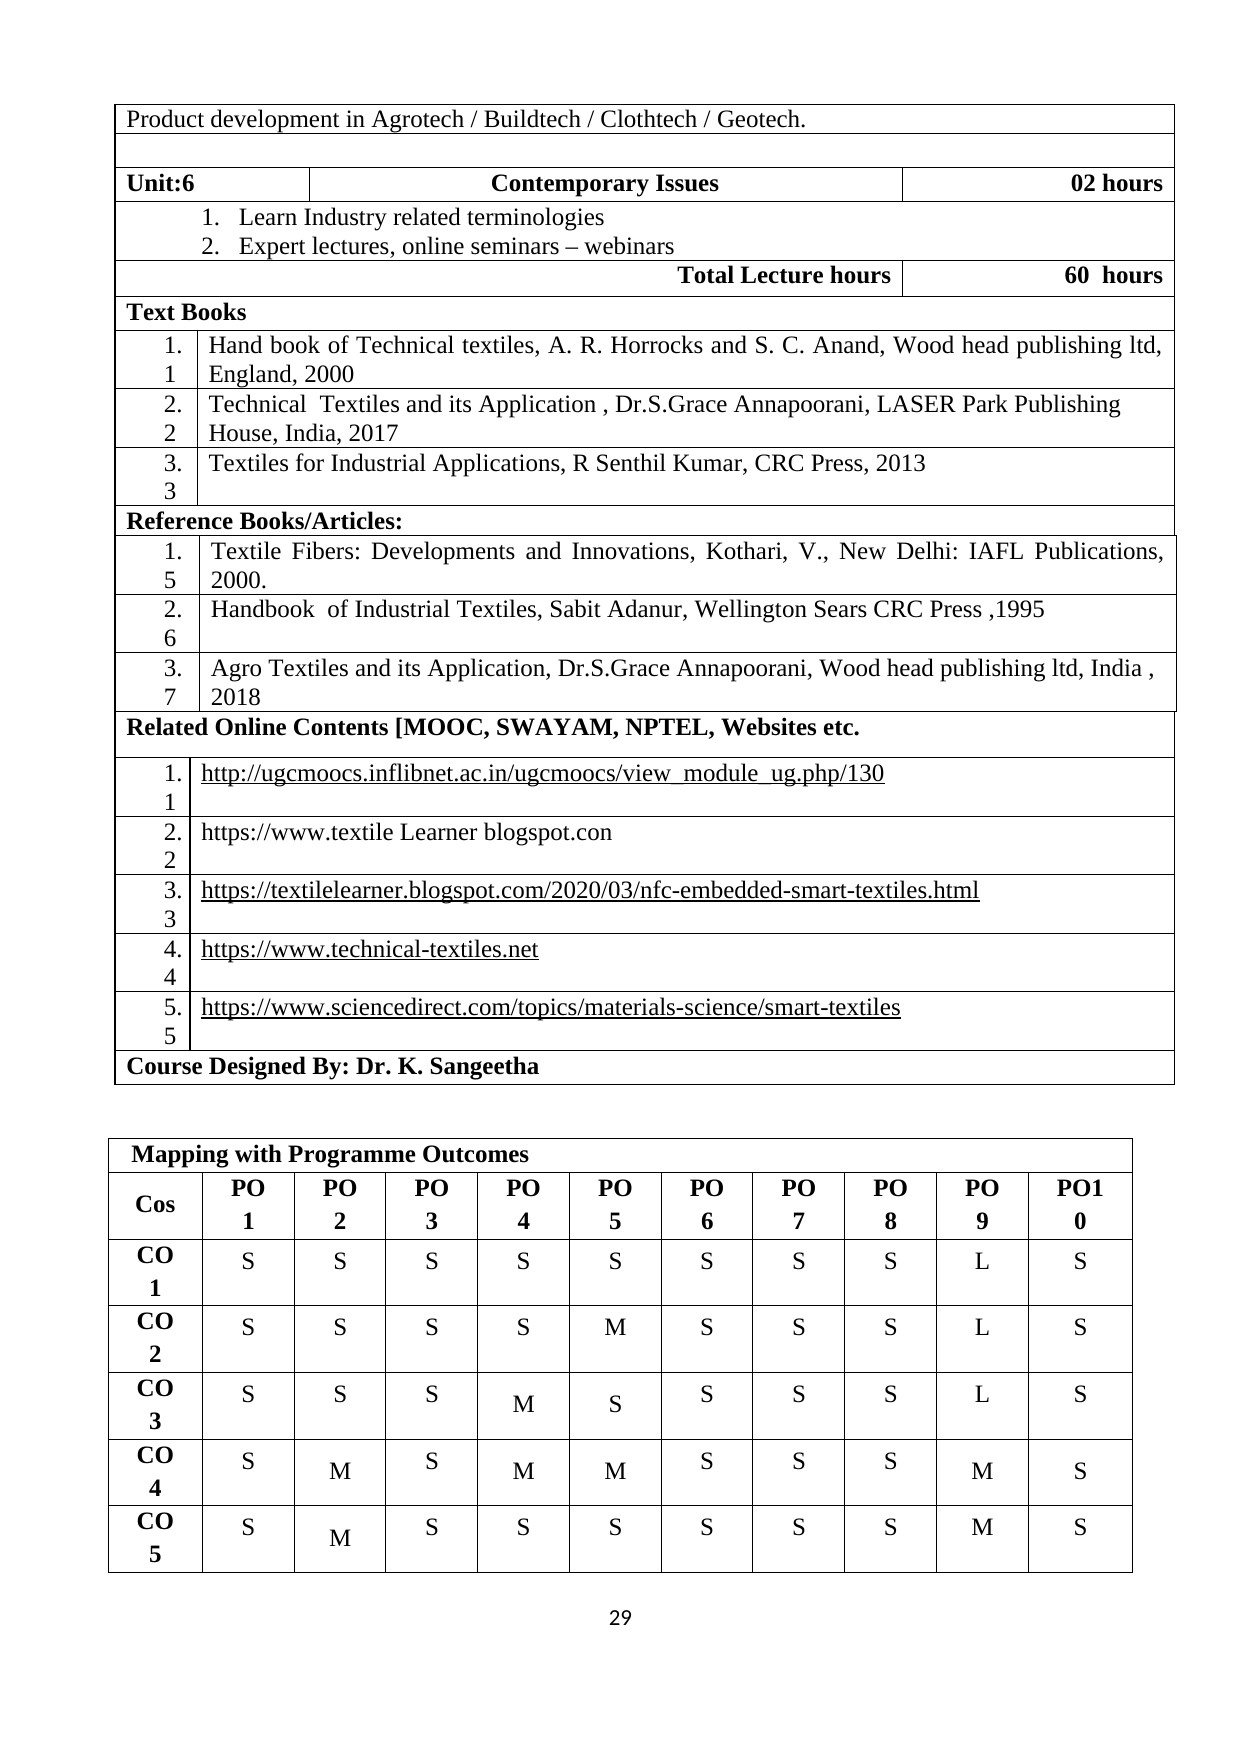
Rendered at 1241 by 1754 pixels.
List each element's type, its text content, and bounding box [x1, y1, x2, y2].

table_cell 3 [116, 448, 197, 505]
table_cell CO4 [109, 1440, 202, 1505]
table_cell S [203, 1240, 294, 1305]
table_cell Course Designed By: Dr. K. Sangeetha [116, 1051, 1174, 1083]
table_cell https://www.textile Learner blogspot.con [191, 817, 1174, 874]
table_cell M [478, 1373, 569, 1439]
table_cell Agro Textiles and its Application, Dr.S.Grace Annapoorani, Wood head publishing ltd, India , 2018 [261, 653, 1176, 711]
table_cell PO2 [295, 1173, 385, 1239]
table_cell L [937, 1373, 1028, 1439]
table_cell PO5 [570, 1173, 661, 1239]
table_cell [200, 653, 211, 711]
table_cell S [570, 1240, 661, 1305]
table_cell S [203, 1373, 294, 1439]
table_cell S [662, 1373, 752, 1439]
table_cell M [570, 1306, 661, 1372]
table_cell L [937, 1306, 1028, 1372]
table_cell 02 hours [903, 168, 1174, 201]
table_cell Related Online Contents [MOOC, SWAYAM, NPTEL, Websites etc. [116, 712, 1174, 757]
table_cell PO8 [845, 1173, 936, 1239]
table_cell PO1 [203, 1173, 294, 1239]
table_cell S [1029, 1506, 1132, 1572]
table_cell Textile Fibers: Developments and Innovations, Kothari, V., New Delhi: IAFL Publications, 2000. [267, 536, 1176, 593]
table_cell S [753, 1240, 844, 1305]
table_cell M [937, 1506, 1028, 1572]
table_cell S [386, 1373, 477, 1439]
table_cell S [845, 1440, 936, 1505]
table_cell Handbook of Industrial Textiles, Sabit Adanur, Wellington Sears CRC Press ,1995 [200, 595, 1176, 652]
table_cell https://www.technical-textiles.net [191, 934, 1174, 991]
table_cell Reference Books/Articles: [116, 506, 1174, 535]
table_cell 1 [116, 331, 197, 388]
table_cell 60 hours [903, 261, 1174, 296]
table_cell http://ugcmoocs.inflibnet.ac.in/ugcmoocs/view_module_ug.php/130 [191, 758, 1174, 816]
table_cell Technical Textiles and its Application , Dr.S.Grace Annapoorani, LASER Park Publishing House, India, 2017 [398, 389, 1174, 447]
table_cell S [203, 1306, 294, 1372]
table_cell S [753, 1440, 844, 1505]
table_cell 6 [116, 595, 199, 652]
table_cell S [1029, 1240, 1132, 1305]
table_cell PO9 [937, 1173, 1028, 1239]
table_cell S [478, 1506, 569, 1572]
table_cell 2 [116, 389, 197, 447]
table_cell S [662, 1506, 752, 1572]
table_cell S [662, 1440, 752, 1505]
table_cell S [753, 1506, 844, 1572]
table_cell Learn Industry related terminologies Expert lectures, online seminars – webinars [116, 202, 1174, 259]
table_cell S [478, 1306, 569, 1372]
table_cell PO3 [386, 1173, 477, 1239]
table_cell Product development in Agrotech / Buildtech / Clothtech / Geotech. [116, 105, 1174, 133]
table_cell Hand book of Technical textiles, A. R. Horrocks and S. C. Anand, Wood head publishing ltd, England, 2000 [198, 331, 1174, 388]
table_cell S [386, 1506, 477, 1572]
table_cell PO10 [1029, 1173, 1132, 1239]
table_cell S [295, 1373, 385, 1439]
table_cell Total Lecture hours [116, 261, 902, 296]
table_cell CO5 [109, 1506, 202, 1572]
table_cell Unit:6 [116, 168, 309, 201]
table_cell S [753, 1373, 844, 1439]
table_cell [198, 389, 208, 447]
table_cell S [478, 1240, 569, 1305]
table_cell M [478, 1440, 569, 1505]
table_cell Contemporary Issues [310, 168, 902, 201]
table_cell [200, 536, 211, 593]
table_cell M [295, 1506, 385, 1572]
table_cell S [845, 1506, 936, 1572]
table_cell 7 [116, 653, 199, 711]
table_cell CO3 [109, 1373, 202, 1439]
table_cell PO6 [662, 1173, 752, 1239]
table_cell CO1 [109, 1240, 202, 1305]
table_cell PO4 [478, 1173, 569, 1239]
table_cell S [753, 1306, 844, 1372]
table_cell https://www.sciencedirect.com/topics/materials-science/smart-textiles [191, 992, 1174, 1050]
table_cell PO7 [753, 1173, 844, 1239]
table_cell https://textilelearner.blogspot.com/2020/03/nfc-embedded-smart-textiles.html [191, 875, 1174, 933]
table_cell S [845, 1240, 936, 1305]
table_cell S [203, 1506, 294, 1572]
table_cell S [845, 1373, 936, 1439]
table_cell S [662, 1240, 752, 1305]
table_cell S [662, 1306, 752, 1372]
table_cell S [1029, 1373, 1132, 1439]
table_cell S [570, 1373, 661, 1439]
table_cell S [203, 1440, 294, 1505]
table_header Mapping with Programme Outcomes [109, 1139, 1132, 1172]
table_cell S [295, 1240, 385, 1305]
table_cell 2 [116, 817, 189, 874]
table_cell S [845, 1306, 936, 1372]
table_cell S [1029, 1440, 1132, 1505]
table_cell [116, 134, 1174, 167]
table_cell Text Books [116, 297, 1174, 329]
table_cell L [937, 1240, 1028, 1305]
table_cell 3 [116, 875, 189, 933]
table_cell M [295, 1440, 385, 1505]
table_cell 5 [116, 992, 189, 1050]
table_cell S [295, 1306, 385, 1372]
table_cell 5 [116, 536, 199, 593]
table_cell S [1029, 1306, 1132, 1372]
table_cell S [570, 1506, 661, 1572]
table_cell S [386, 1240, 477, 1305]
table_cell 4 [116, 934, 189, 991]
table_cell CO2 [109, 1306, 202, 1372]
table_cell S [386, 1306, 477, 1372]
table_cell Cos [109, 1173, 202, 1239]
table_cell M [937, 1440, 1028, 1505]
table_cell M [570, 1440, 661, 1505]
table_cell 1 [116, 758, 189, 816]
table_cell Textiles for Industrial Applications, R Senthil Kumar, CRC Press, 2013 [198, 448, 1174, 505]
table_cell S [386, 1440, 477, 1505]
